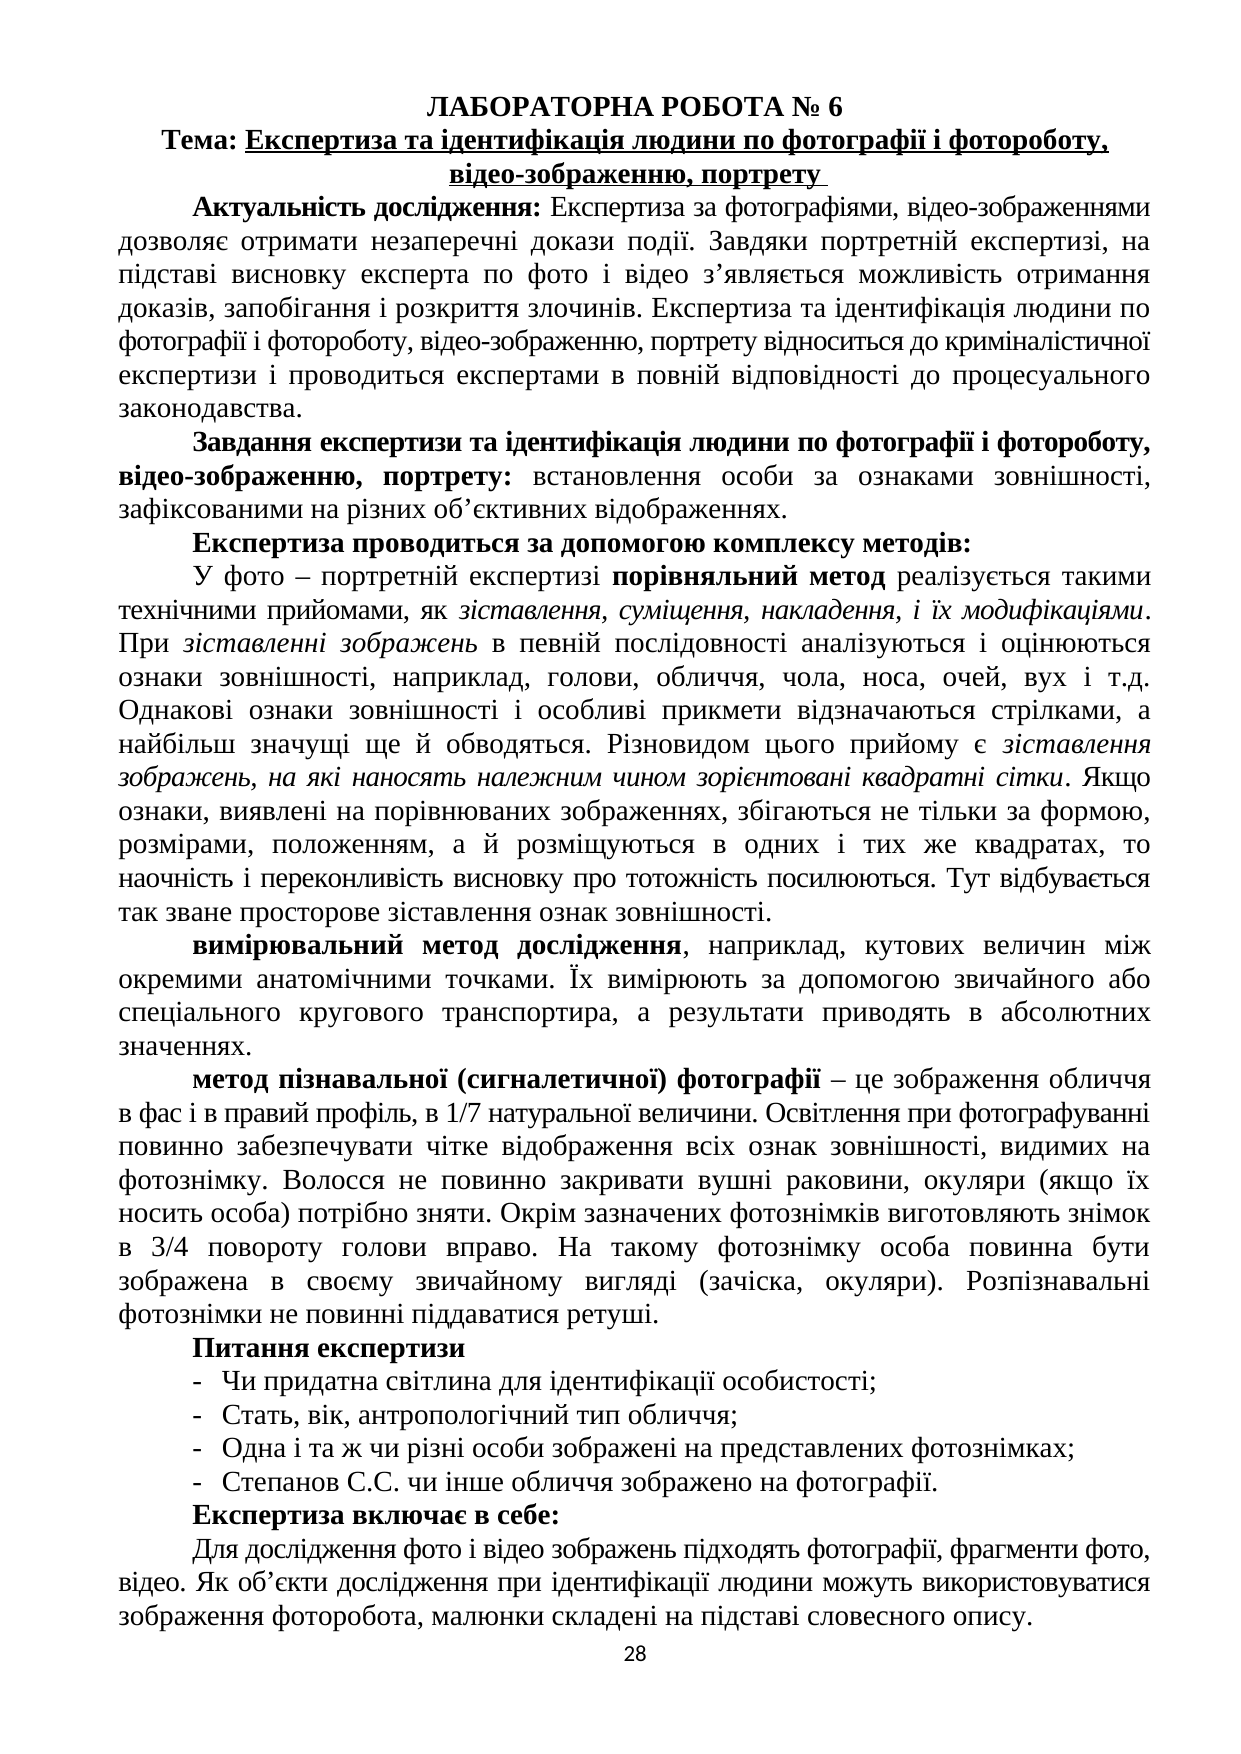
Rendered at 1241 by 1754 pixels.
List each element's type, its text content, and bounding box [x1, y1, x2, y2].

text Для дослідження фото і відео зображень підходять фотографії, фрагменти фото, відео. Як об’єкти дослідження при ідентифікації людини можуть використовуватися зображення фоторобота, малюнки складені на підставі словесного опису. [118, 1531, 1152, 1632]
list Стать, вік, антропологічний тип обличчя; [118, 1397, 1152, 1430]
text вимірювальний метод дослідження, наприклад, кутових величин між окремими анатомічними точками. Їх вимірюють за допомогою звичайного або спеціального кругового транспортира, а результати приводять в абсолютних значеннях. [118, 927, 1152, 1061]
text Завдання експертизи та ідентифікація людини по фотографії і фотороботу, відео-зображенню, портрету: встановлення особи за ознаками зовнішності, зафіксованими на різних об’єктивних відображеннях. [118, 424, 1152, 525]
text Актуальність дослідження: Експертиза за фотографіями, відео-зображеннями дозволяє отримати незаперечні докази події. Завдяки портретній експертизі, на підставі висновку експерта по фото і відео з’являється можливість отримання доказів, запобігання і розкриття злочинів. Експертиза та ідентифікація людини по фотографії і фотороботу, відео-зображенню, портрету відноситься до криміналістичної експертизи і проводиться експертами в повній відповідності до процесуального законодавства. [118, 189, 1152, 424]
subtitle відео-зображенню, портрету [118, 156, 1152, 189]
list Степанов С.С. чи інше обличчя зображено на фотографії. [118, 1464, 1152, 1497]
text Експертиза включає в себе: [118, 1497, 1152, 1531]
text У фото – портретній експертизі порівняльний метод реалізується такими технічними прийомами, як зіставлення, суміщення, накладення, і їх модифікаціями. При зіставленні зображень в певній послідовності аналізуються і оцінюються ознаки зовнішності, наприклад, голови, обличчя, чола, носа, очей, вух і т.д. Однакові ознаки зовнішності і особливі прикмети відзначаються стрілками, а найбільш значущі ще й обводяться. Різновидом цього прийому є зіставлення зображень, на які наносять належним чином зорієнтовані квадратні сітки. Якщо ознаки, виявлені на порівнюваних зображеннях, збігаються не тільки за формою, розмірами, положенням, а й розміщуються в одних і тих же квадратах, то наочність і переконливість висновку про тотожність посилюються. Тут відбувається так зване просторове зіставлення ознак зовнішності. [118, 558, 1152, 927]
list Чи придатна світлина для ідентифікації особистості; [118, 1363, 1152, 1397]
text метод пізнавальної (сигналетичної) фотографії – це зображення обличчя в фас і в правий профіль, в 1/7 натуральної величини. Освітлення при фотографуванні повинно забезпечувати чітке відображення всіх ознак зовнішності, видимих на фотознімку. Волосся не повинно закривати вушні раковини, окуляри (якщо їх носить особа) потрібно зняти. Окрім зазначених фотознімків виготовляють знімок в 3/4 повороту голови вправо. На такому фотознімку особа повинна бути зображена в своєму звичайному вигляді (зачіска, окуляри). Розпізнавальні фотознімки не повинні піддаватися ретуші. [118, 1061, 1152, 1330]
text Питання експертизи [118, 1330, 1152, 1363]
subtitle ЛАБОРАТОРНА РОБОТА № 6 [118, 89, 1152, 122]
text Експертиза проводиться за допомогою комплексу методів: [118, 525, 1152, 558]
list Одна і та ж чи різні особи зображені на представлених фотознімках; [118, 1430, 1152, 1464]
subtitle Тема: Експертиза та ідентифікація людини по фотографії і фотороботу, [118, 122, 1152, 156]
